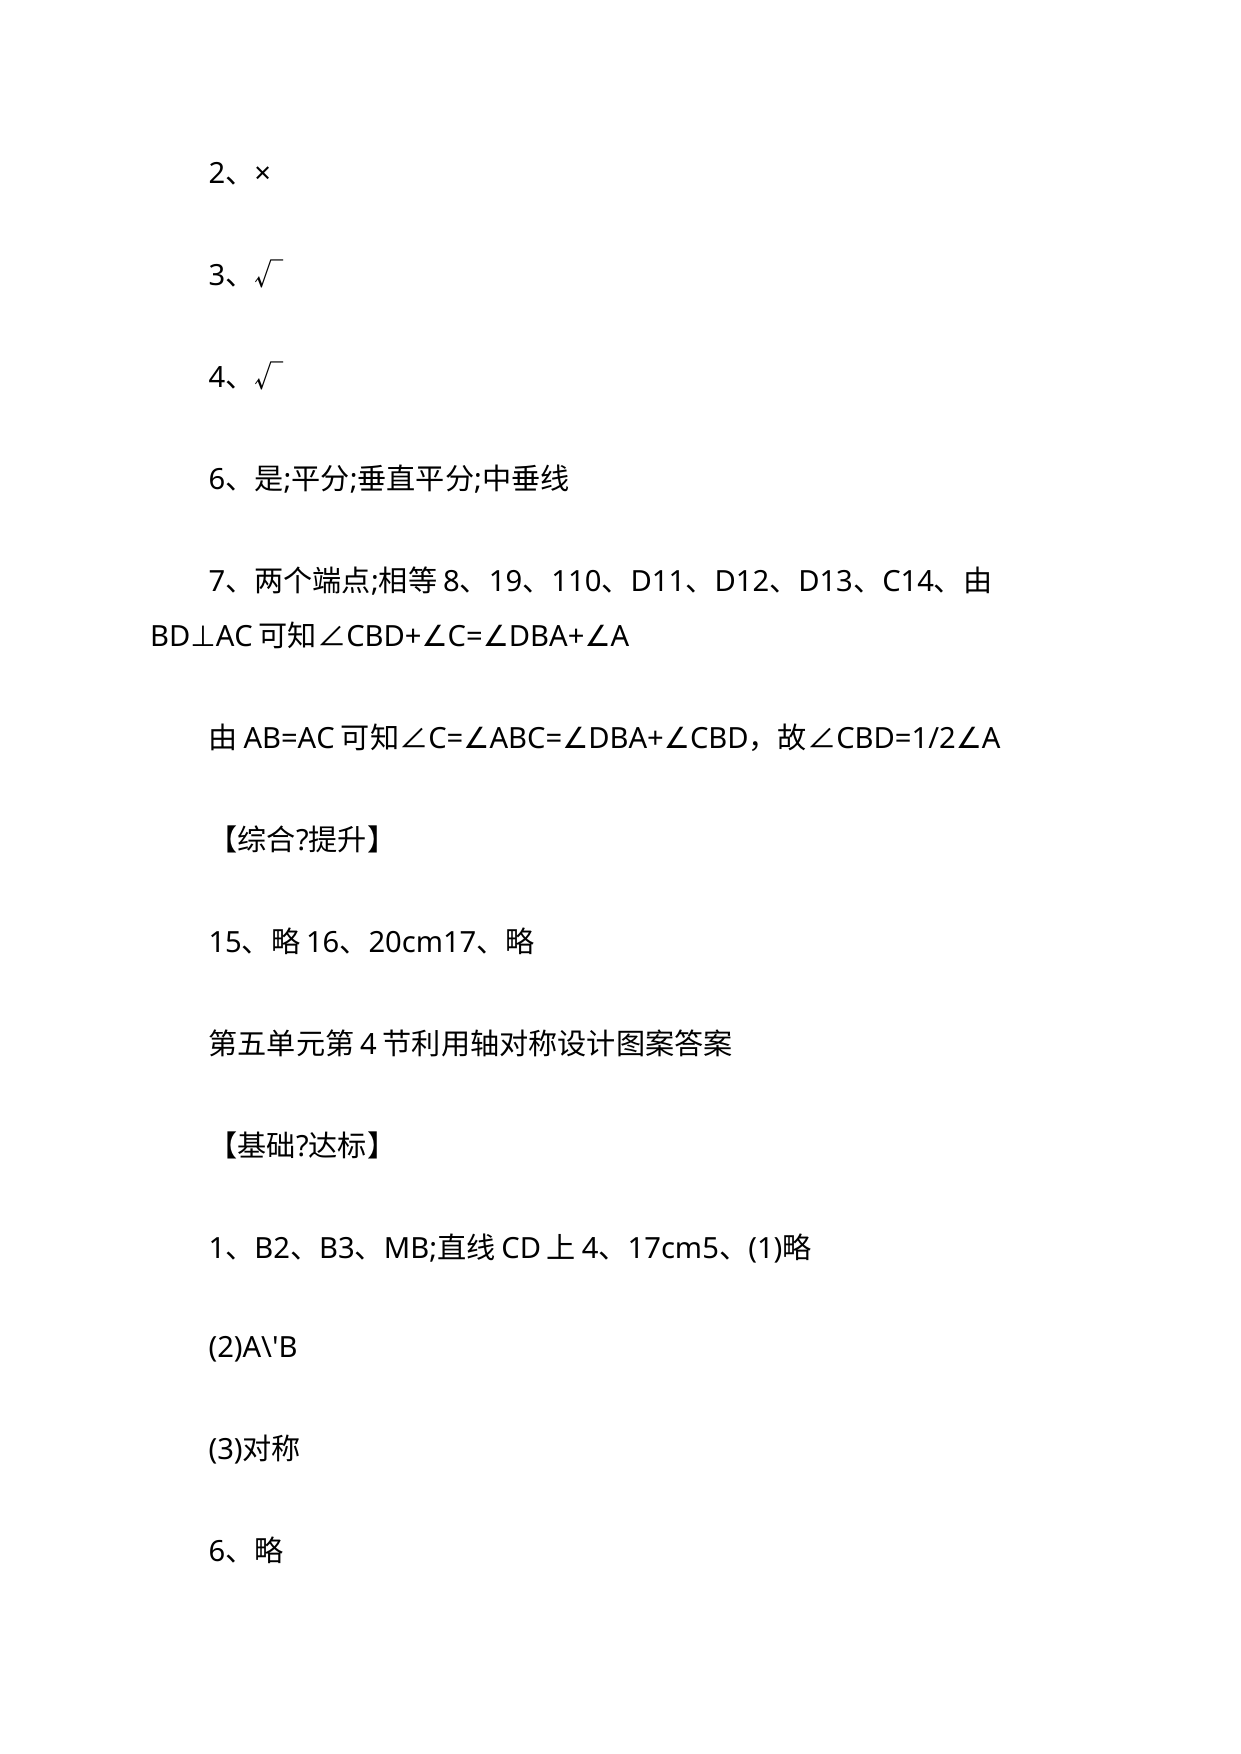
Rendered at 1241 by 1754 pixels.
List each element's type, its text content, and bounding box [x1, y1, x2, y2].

text 2、× [150, 150, 1090, 192]
text 4、√ [150, 354, 1090, 396]
text 7、两个端点;相等8、19、110、D11、D12、D13、C14、由BD⊥AC可知∠CBD+∠C=∠DBA+∠A [150, 558, 1090, 655]
text 由AB=AC可知∠C=∠ABC=∠DBA+∠CBD，故∠CBD=1/2∠A [150, 715, 1090, 757]
text 3、√ [150, 252, 1090, 294]
text 第五单元第4节利用轴对称设计图案答案 [150, 1021, 1090, 1063]
text 【综合?提升】 [150, 817, 1090, 859]
text (3)对称 [150, 1425, 1090, 1468]
text 【基础?达标】 [150, 1123, 1090, 1165]
text 6、是;平分;垂直平分;中垂线 [150, 456, 1090, 498]
text 1、B2、B3、MB;直线CD上4、17cm5、(1)略 [150, 1225, 1090, 1267]
text 15、略16、20cm17、略 [150, 919, 1090, 961]
text (2)A\'B [150, 1327, 1090, 1366]
text 6、略 [150, 1527, 1090, 1569]
